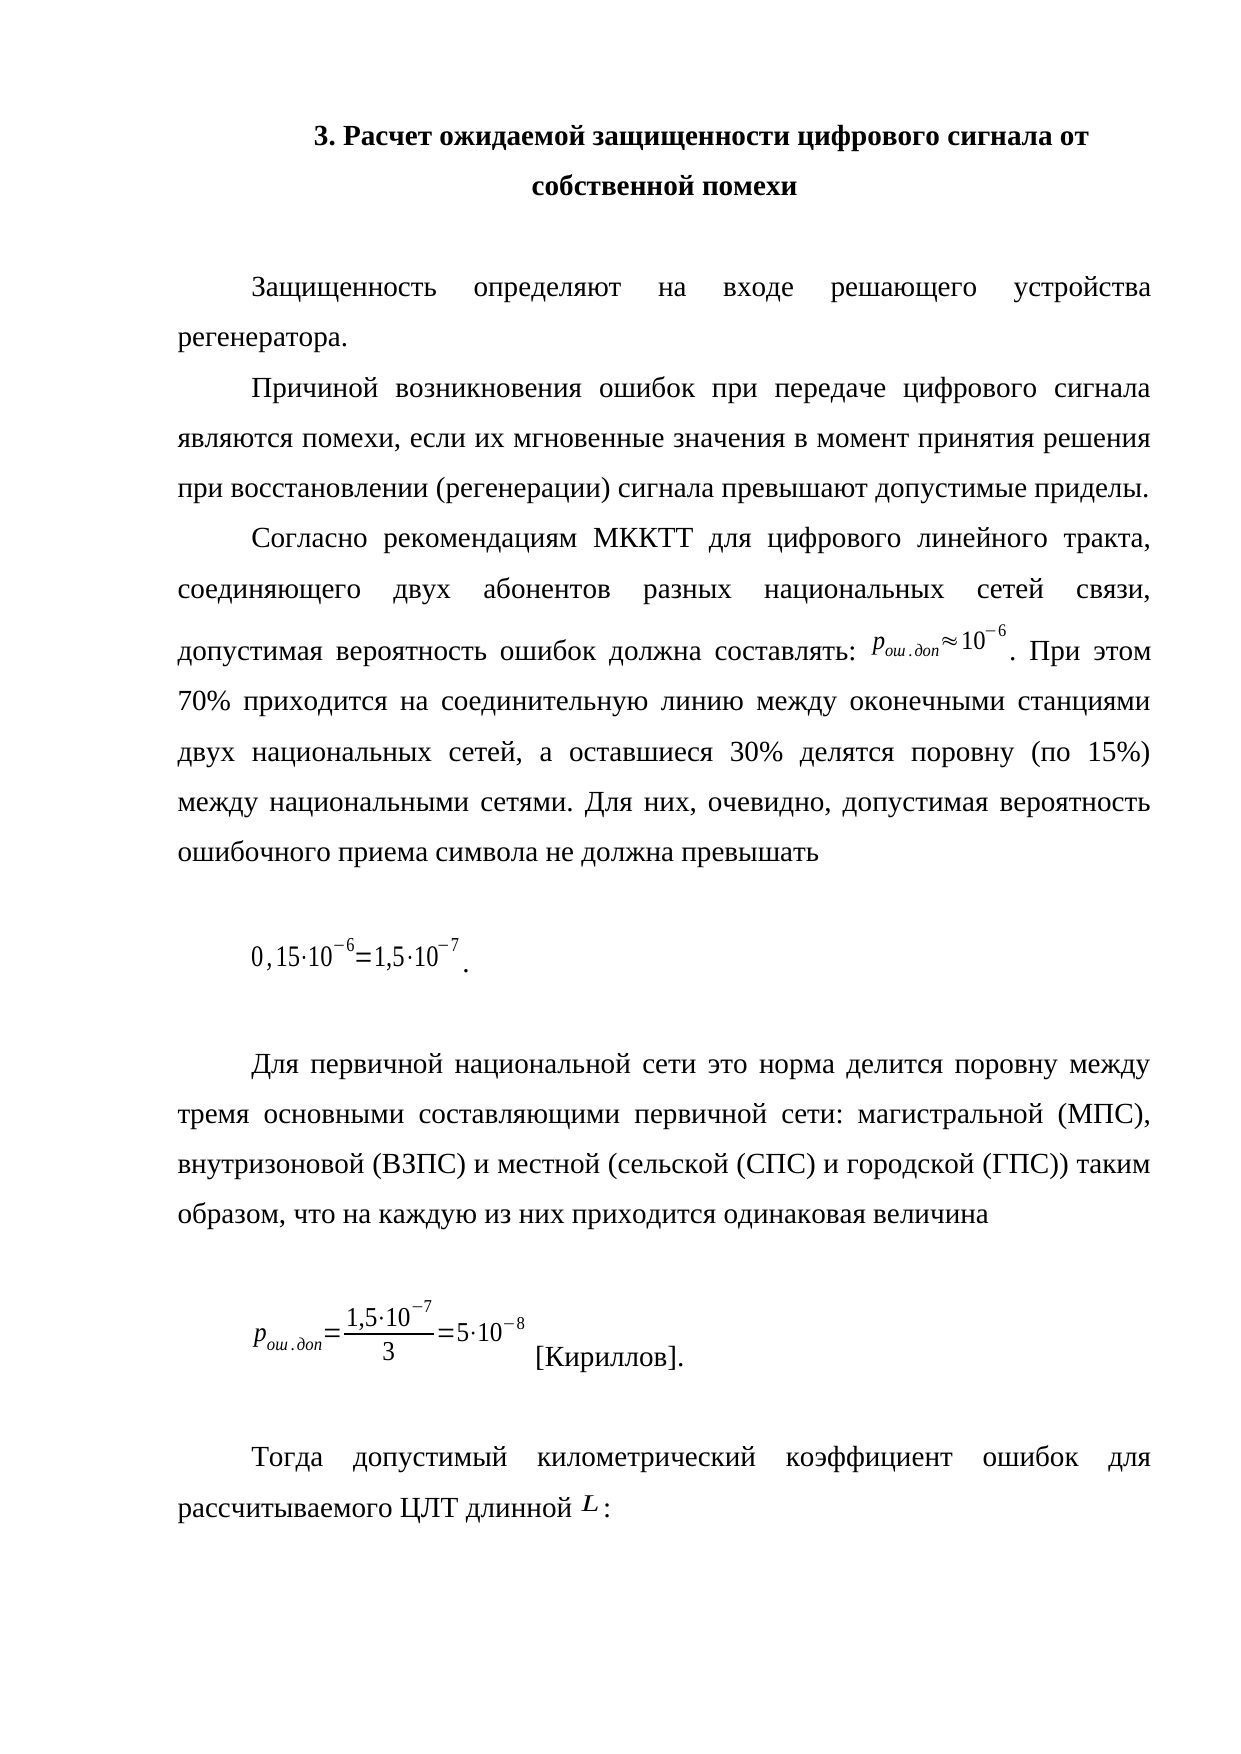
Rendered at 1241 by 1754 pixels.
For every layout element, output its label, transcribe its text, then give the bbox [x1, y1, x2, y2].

text 3. Расчет ожидаемой защищенности цифрового сигнала от собственной помехи [177, 118, 1152, 202]
text Для первичной национальной сети это норма делится поровну между тремя основными составляющими первичной сети: магистральной (МПС), внутризоновой (ВЗПС) и местной (сельской (СПС) и городской (ГПС)) таким образом, что на каждую из них приходится одинаковая величина [177, 1046, 1152, 1230]
text Согласно рекомендациям МККТТ для цифрового линейного тракта, соединяющего двух абонентов разных национальных сетей связи, допустимая вероятность ошибок должна составлять: . При этом 70% приходится на соединительную линию между оконечными станциями двух национальных сетей, а оставшиеся 30% делятся поровну (по 15%) между национальными сетями. Для них, очевидно, допустимая вероятность ошибочного приема символа не должна превышать [177, 521, 1152, 868]
text Тогда допустимый километрический коэффициент ошибок для рассчитываемого ЦЛТ длинной : [177, 1439, 1152, 1523]
text . [177, 935, 1152, 979]
text [Кириллов]. [177, 1297, 1152, 1372]
text Причиной возникновения ошибок при передаче цифрового сигнала являются помехи, если их мгновенные значения в момент принятия решения при восстановлении (регенерации) сигнала превышают допустимые приделы. [177, 370, 1152, 504]
text Защищенность определяют на входе решающего устройства регенератора. [177, 269, 1152, 353]
